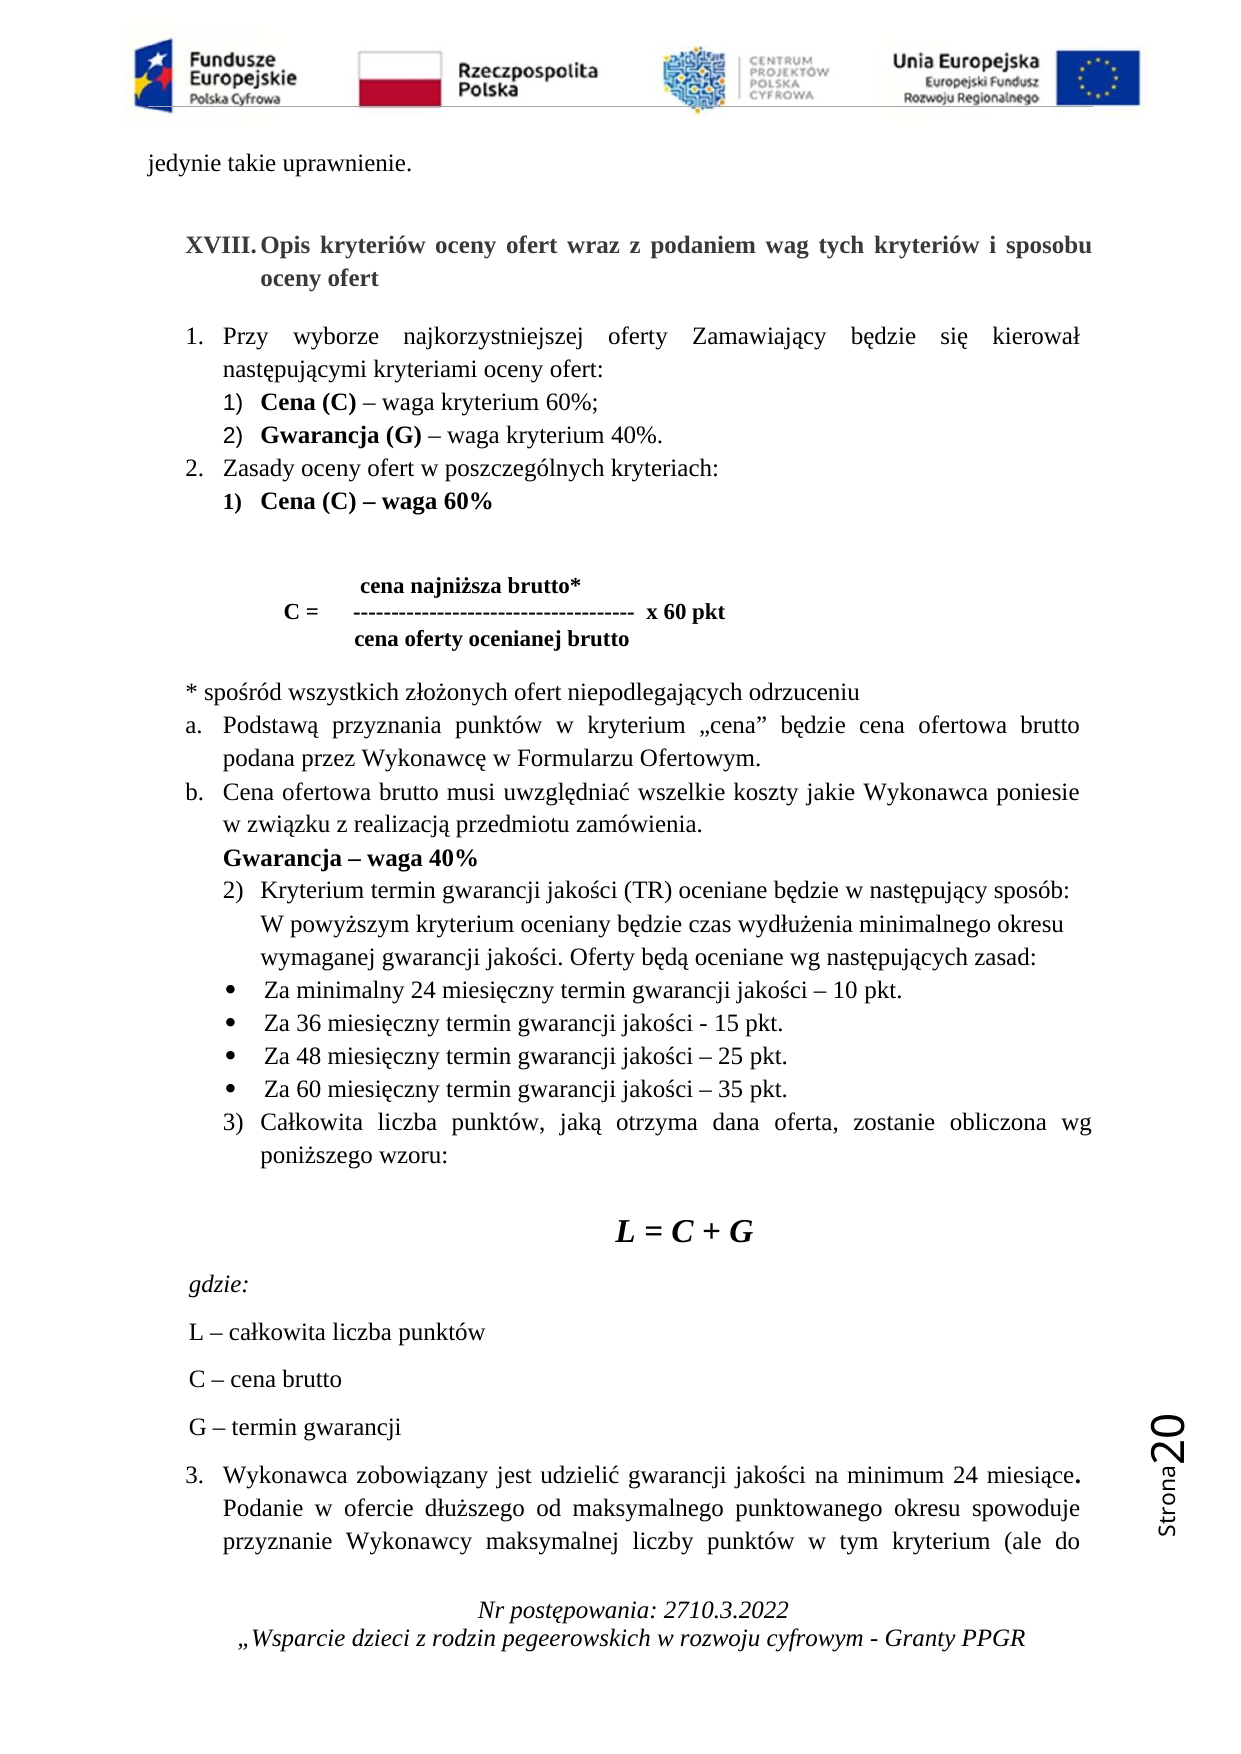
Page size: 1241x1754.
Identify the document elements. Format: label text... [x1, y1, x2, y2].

subtitle cena najniższa brutto* [223, 572, 1093, 598]
list Całkowita liczba punktów, jaką otrzyma dana oferta, zostanie obliczona wg poniższego wzoru: [223, 1107, 1093, 1168]
text L – całkowita liczba punktów [188, 1317, 1093, 1345]
list Cena ofertowa brutto musi uwzględniać wszelkie koszty jakie Wykonawca poniesie w związku z realizacją przedmiotu zamówienia. [185, 777, 1081, 838]
subtitle C = ------------------------------------- x 60 pkt [148, 598, 1093, 625]
list Za 36 miesięczny termin gwarancji jakości - 15 pkt. [226, 1008, 1093, 1036]
text L = C + G [335, 1211, 1036, 1249]
text gdzie: [188, 1269, 1093, 1298]
list Za minimalny 24 miesięczny termin gwarancji jakości – 10 pkt. [226, 975, 1093, 1003]
list Przy wyborze najkorzystniejszej oferty Zamawiający będzie się kierował następującymi kryteriami oceny ofert: [185, 321, 1081, 383]
text W powyższym kryterium oceniany będzie czas wydłużenia minimalnego okresu wymaganej gwarancji jakości. Oferty będą oceniane wg następujących zasad: [260, 909, 1093, 970]
picture [124, 19, 1156, 126]
subtitle Gwarancja – waga 40% [148, 843, 1093, 871]
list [185, 1460, 1081, 1554]
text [148, 148, 1081, 176]
list Opis kryteriów oceny ofert wraz z podaniem wag tych kryteriów i sposobu oceny ofert [185, 230, 1093, 292]
list Za 48 miesięczny termin gwarancji jakości – 25 pkt. [226, 1041, 1093, 1069]
subtitle Cena (C) – waga 60% [223, 486, 1093, 515]
list Gwarancja (G) – waga kryterium 40%. [223, 420, 1093, 449]
text * spośród wszystkich złożonych ofert niepodlegających odrzuceniu [185, 677, 1093, 706]
list Zasady oceny ofert w poszczególnych kryteriach: [185, 453, 1093, 482]
list Kryterium termin gwarancji jakości (TR) oceniane będzie w następujący sposób: [223, 876, 1093, 904]
list Cena (C) – waga kryterium 60%; [223, 387, 1093, 416]
text G – termin gwarancji [188, 1412, 1093, 1441]
subtitle cena oferty ocenianej brutto [223, 625, 1093, 651]
list Za 60 miesięczny termin gwarancji jakości – 35 pkt. [226, 1074, 1093, 1102]
text C – cena brutto [188, 1364, 1093, 1393]
list Podstawą przyznania punktów w kryterium „cena” będzie cena ofertowa brutto podana przez Wykonawcę w Formularzu Ofertowym. [185, 711, 1081, 772]
